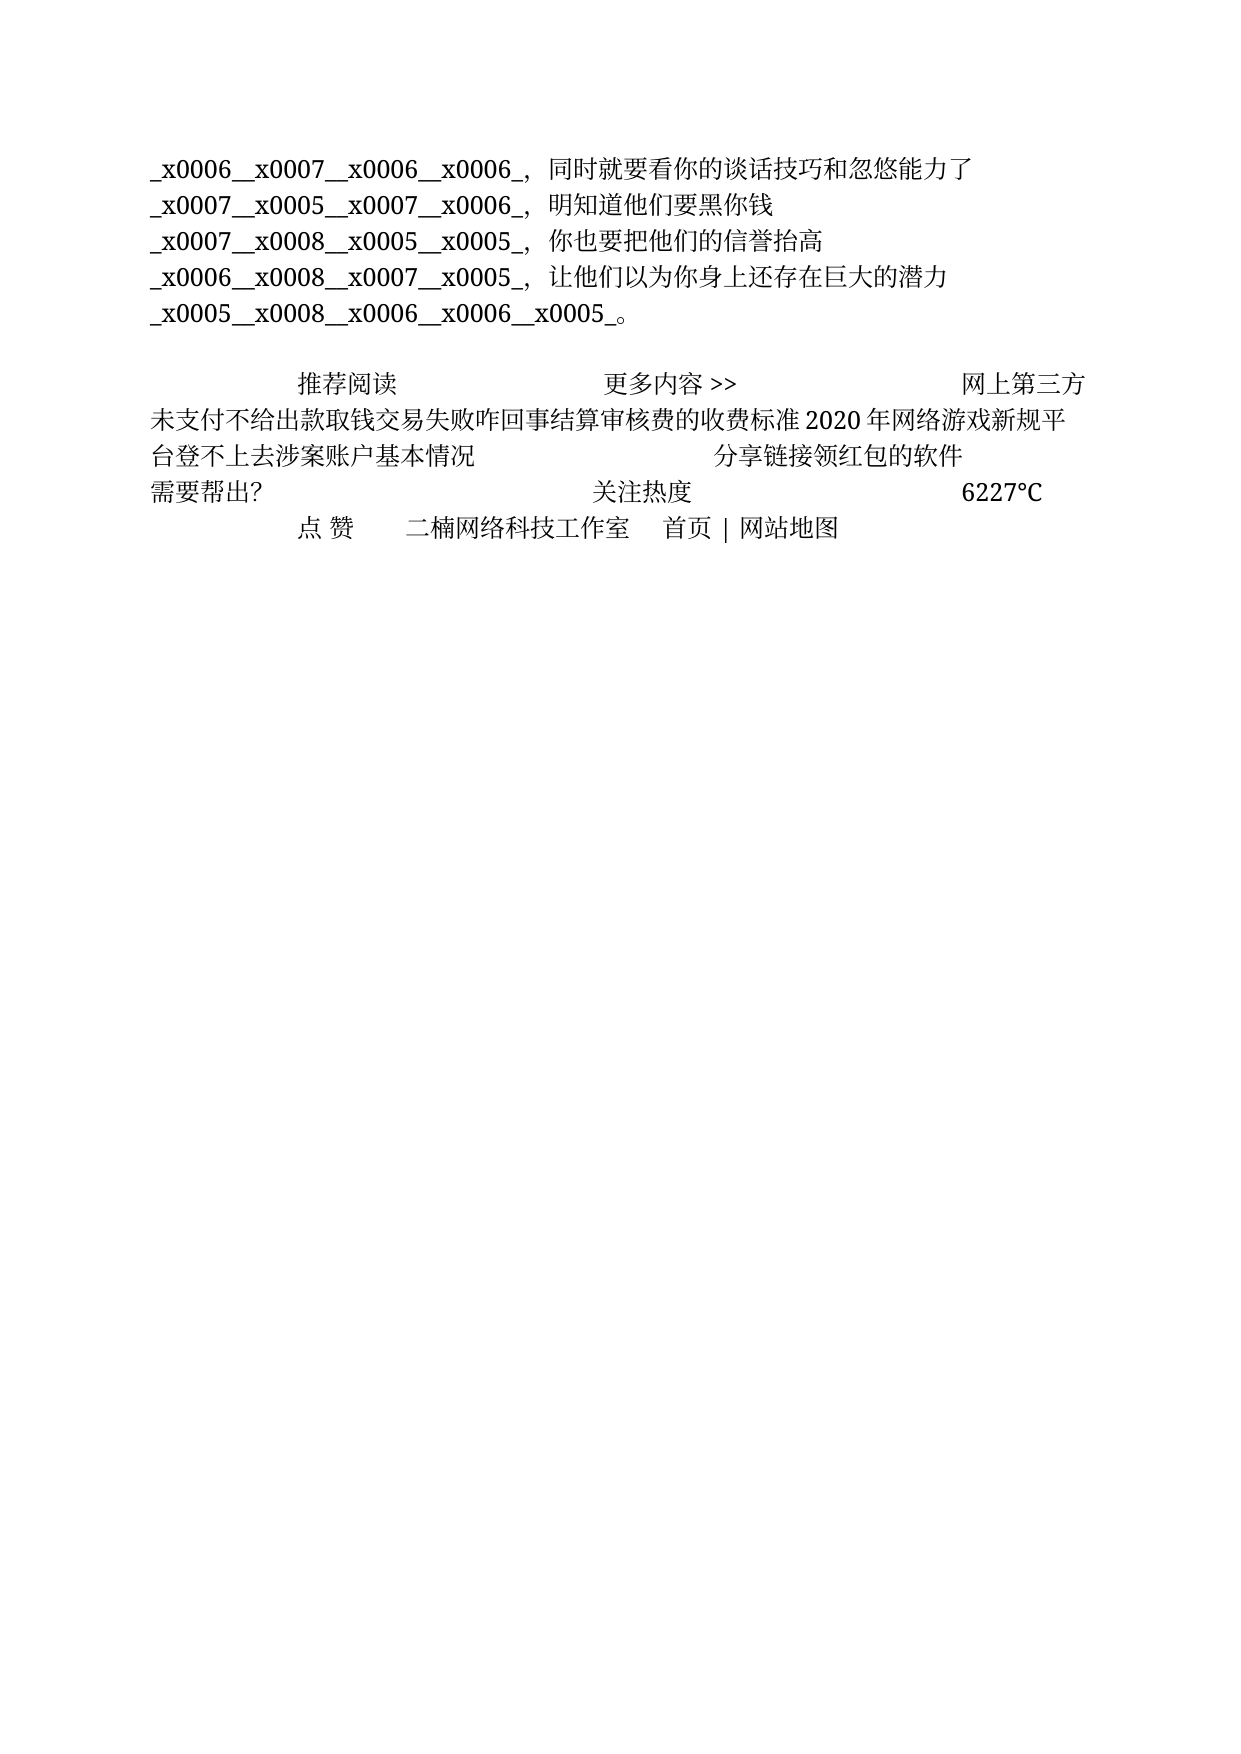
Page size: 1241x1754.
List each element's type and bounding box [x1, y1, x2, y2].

text [150, 150, 1090, 544]
